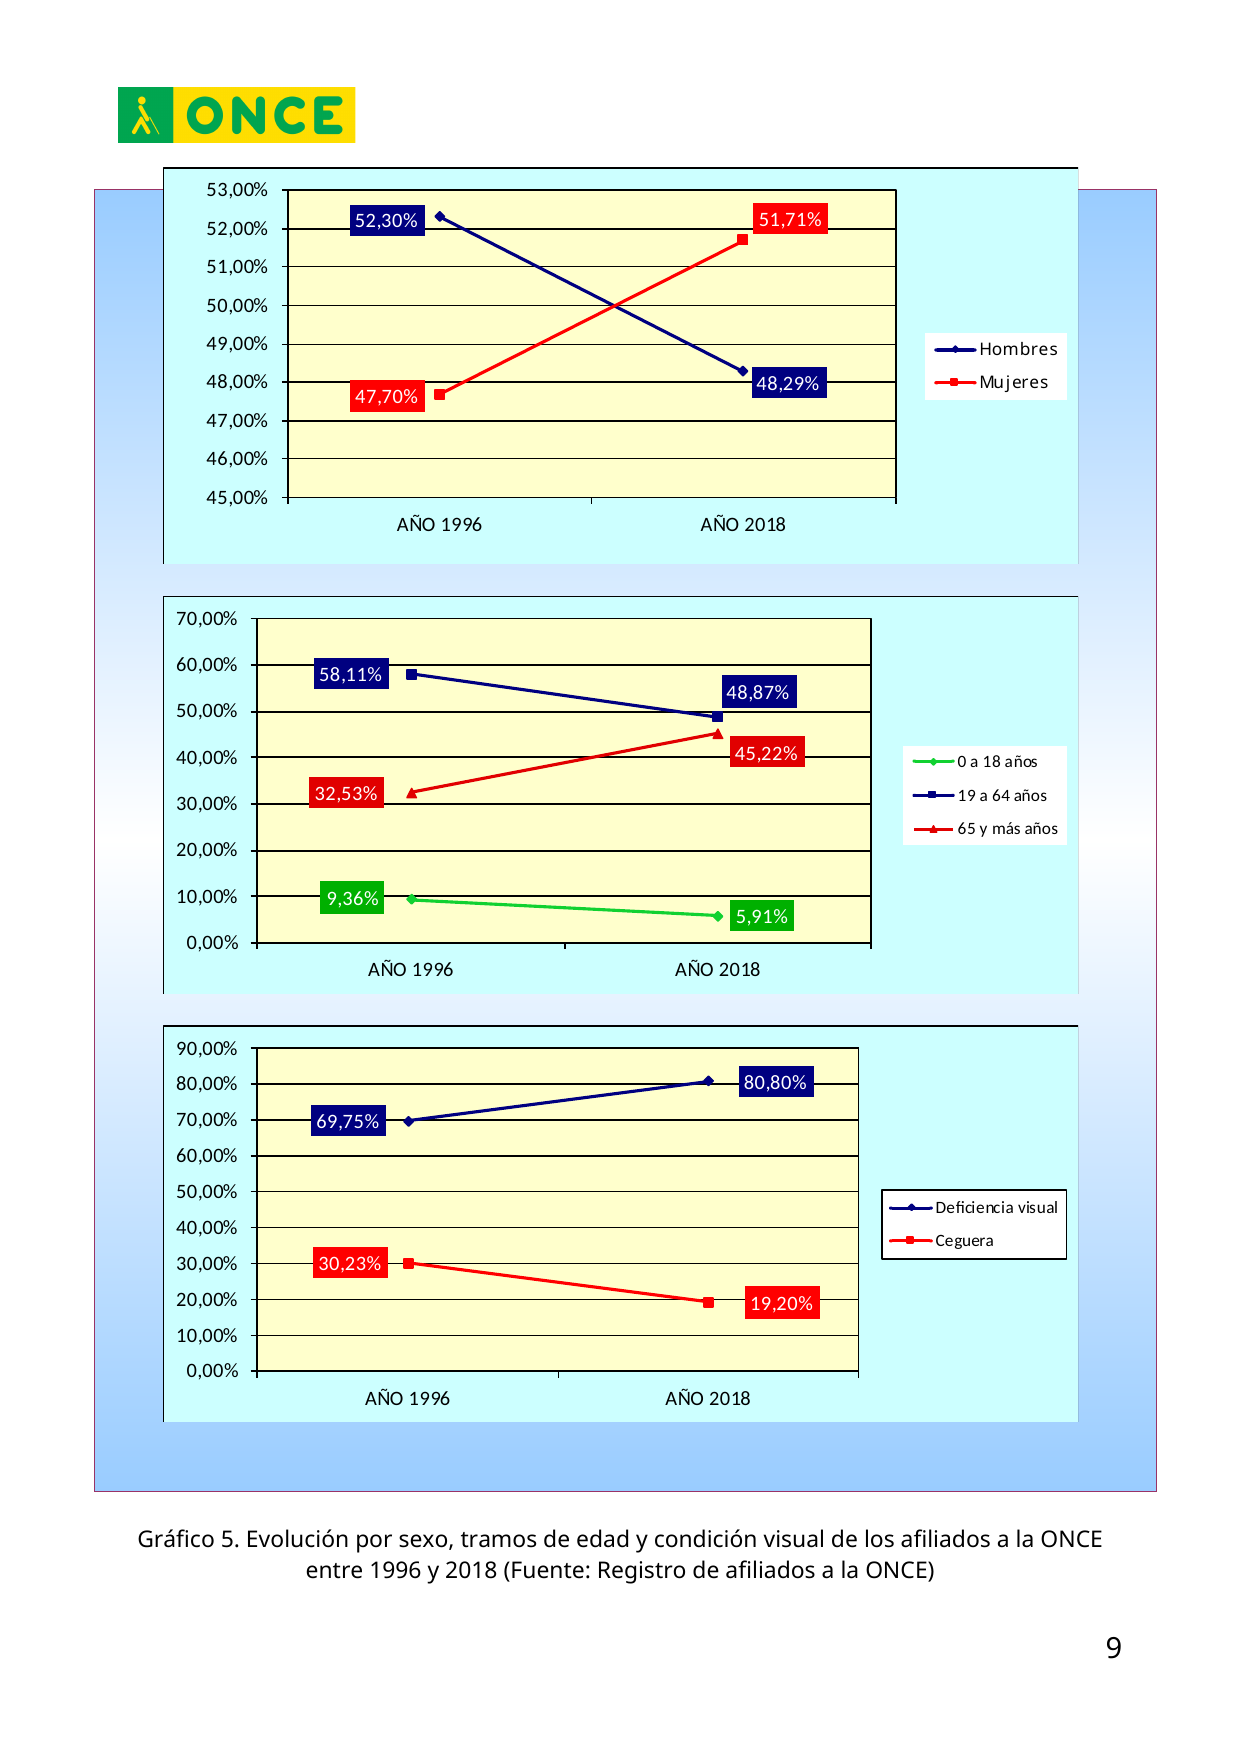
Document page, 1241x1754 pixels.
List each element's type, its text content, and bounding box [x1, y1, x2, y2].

picture [118, 87, 356, 143]
text Gráfico 5. Evolución por sexo, tramos de edad y condición visual de los afiliados a entre 1996 y 2018 (Fuente: Registro de afiliados a ) [118, 1523, 1122, 1585]
